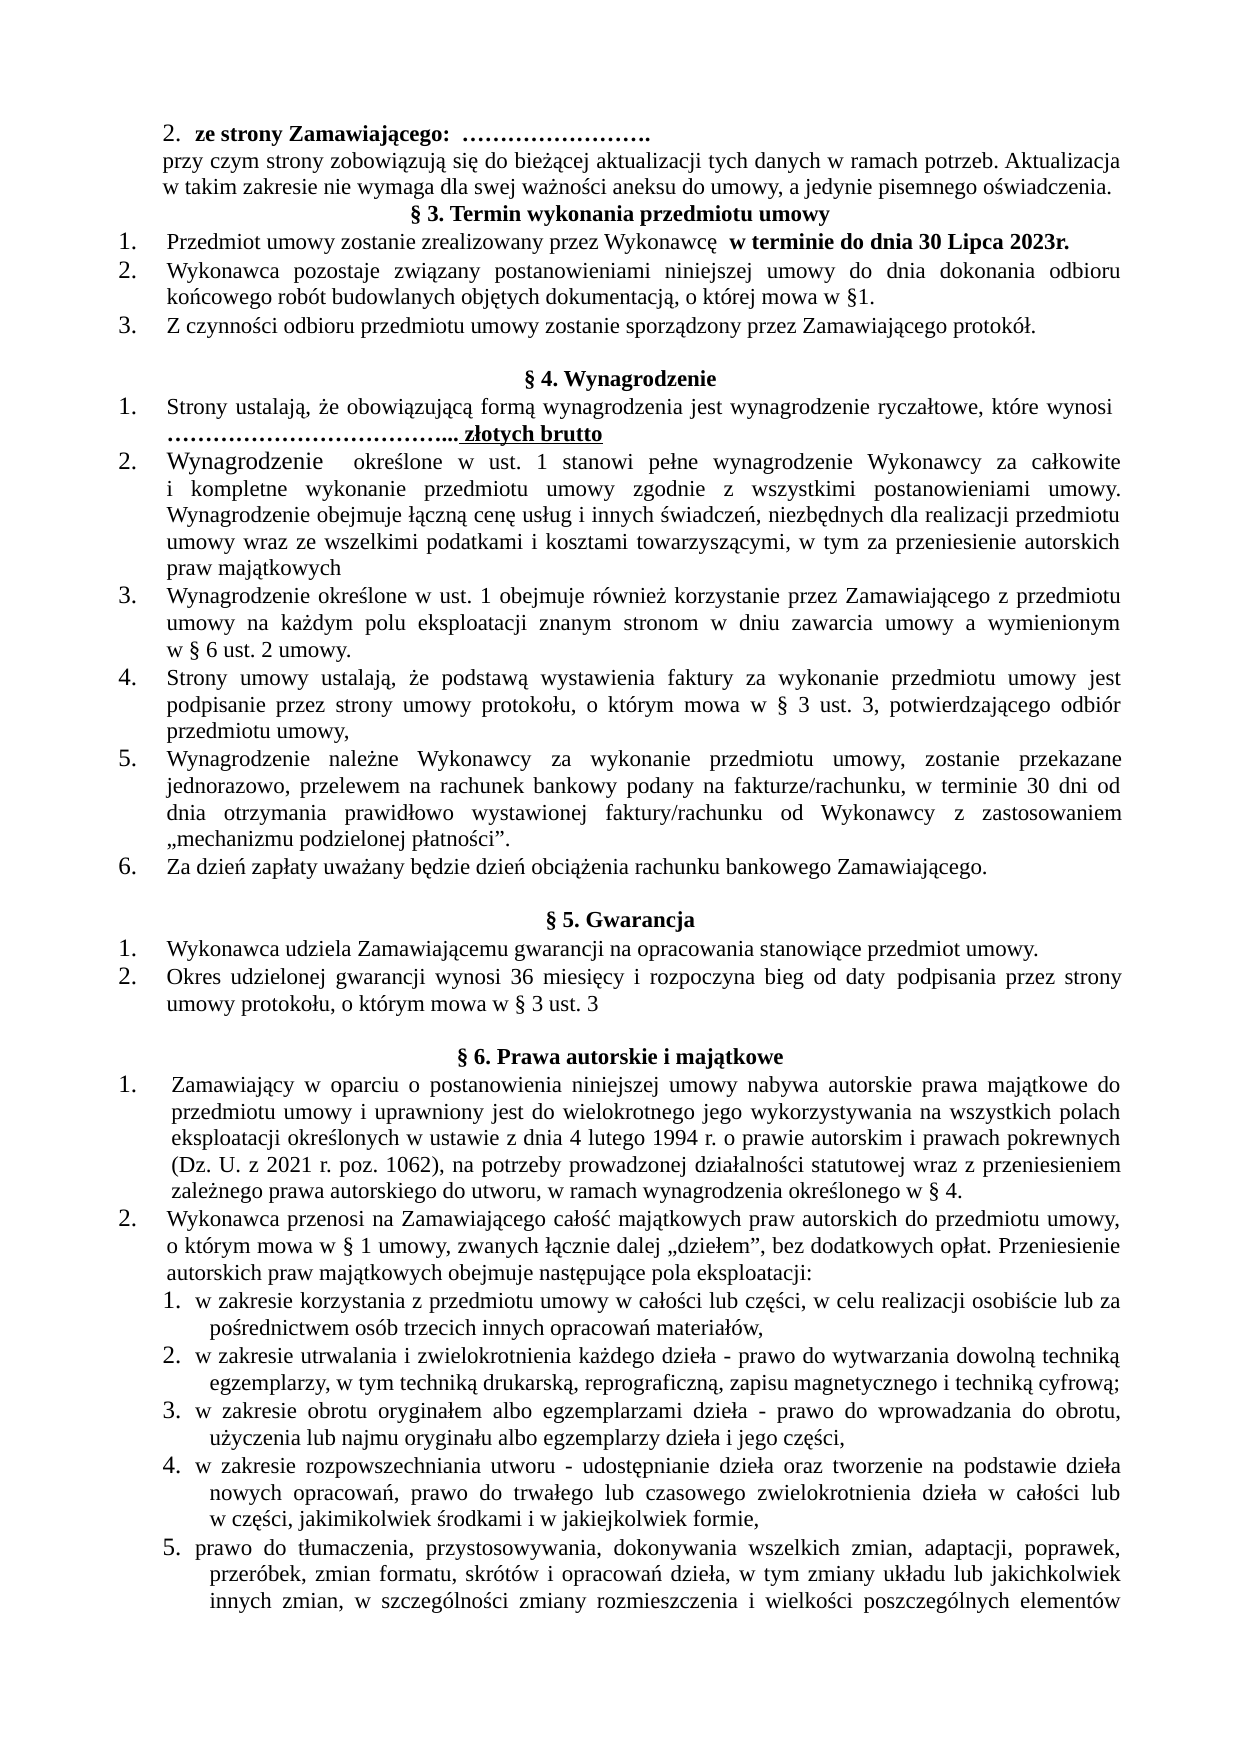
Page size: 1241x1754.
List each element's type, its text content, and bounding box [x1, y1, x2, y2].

list Przedmiot umowy zostanie zrealizowany przez Wykonawcę w terminie do dnia 30 Lipca 2023r. [118, 226, 1122, 255]
text § 6. Prawa autorskie i majątkowe [118, 1043, 1122, 1069]
list Strony umowy ustalają, że podstawą wystawienia faktury za wykonanie przedmiotu umowy jest podpisanie przez strony umowy protokołu, o którym mowa w § 3 ust. 3, potwierdzającego odbiór przedmiotu umowy, [118, 662, 1122, 743]
list Zamawiający w oparciu o postanowienia niniejszej umowy nabywa autorskie prawa majątkowe do przedmiotu umowy i uprawniony jest do wielokrotnego jego wykorzystywania na wszystkich polach eksploatacji określonych w ustawie z dnia 4 lutego 1994 r. o prawie autorskim i prawach pokrewnych (Dz. U. z 2021 r. poz. 1062), na potrzeby prowadzonej działalności statutowej wraz z przeniesieniem zależnego prawa autorskiego do utworu, w ramach wynagrodzenia określonego w § 4. [118, 1069, 1122, 1203]
list Wynagrodzenie określone w ust. 1 obejmuje również korzystanie przez Zamawiającego z przedmiotu umowy na każdym polu eksploatacji znanym stronom w dniu zawarcia umowy a wymienionym w § 6 ust. 2 umowy. [118, 581, 1122, 662]
list Za dzień zapłaty uważany będzie dzień obciążenia rachunku bankowego Zamawiającego. [118, 851, 1122, 880]
list Wykonawca udziela Zamawiającemu gwarancji na opracowania stanowiące przedmiot umowy. [118, 933, 1122, 961]
list w zakresie rozpowszechniania utworu - udostępnianie dzieła oraz tworzenie na podstawie dzieła nowych opracowań, prawo do trwałego lub czasowego zwielokrotnienia dzieła w całości lub w części, jakimikolwiek środkami i w jakiejkolwiek formie, [162, 1450, 1122, 1532]
list Z czynności odbioru przedmiotu umowy zostanie sporządzony przez Zamawiającego protokół. [118, 310, 1122, 338]
list ze strony Zamawiającego: ……………………. [162, 118, 1122, 147]
list Strony ustalają, że obowiązującą formą wynagrodzenia jest wynagrodzenie ryczałtowe, które wynosi ………………………………... złotych brutto [118, 391, 1122, 446]
list Wynagrodzenie określone w ust. 1 stanowi pełne wynagrodzenie Wykonawcy za całkowite i kompletne wykonanie przedmiotu umowy zgodnie z wszystkimi postanowieniami umowy. Wynagrodzenie obejmuje łączną cenę usług i innych świadczeń, niezbędnych dla realizacji przedmiotu umowy wraz ze wszelkimi podatkami i kosztami towarzyszącymi, w tym za przeniesienie autorskich praw majątkowych [118, 446, 1122, 581]
list Wykonawca przenosi na Zamawiającego całość majątkowych praw autorskich do przedmiotu umowy, o którym mowa w § 1 umowy, zwanych łącznie dalej „dziełem”, bez dodatkowych opłat. Przeniesienie autorskich praw majątkowych obejmuje następujące pola eksploatacji: [118, 1203, 1122, 1285]
list Wynagrodzenie należne Wykonawcy za wykonanie przedmiotu umowy, zostanie przekazane jednorazowo, przelewem na rachunek bankowy podany na fakturze/rachunku, w terminie 30 dni od dnia otrzymania prawidłowo wystawionej faktury/rachunku od Wykonawcy z zastosowaniem „mechanizmu podzielonej płatności”. [118, 743, 1122, 851]
list w zakresie utrwalania i zwielokrotnienia każdego dzieła - prawo do wytwarzania dowolną techniką egzemplarzy, w tym techniką drukarską, reprograficzną, zapisu magnetycznego i techniką cyfrową; [162, 1340, 1122, 1395]
text § 3. Termin wykonania przedmiotu umowy [118, 199, 1122, 226]
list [162, 1532, 1122, 1613]
list Wykonawca pozostaje związany postanowieniami niniejszej umowy do dnia dokonania odbioru końcowego robót budowlanych objętych dokumentacją, o której mowa w §1. [118, 255, 1122, 310]
text § 4. Wynagrodzenie [118, 365, 1122, 391]
list w zakresie korzystania z przedmiotu umowy w całości lub części, w celu realizacji osobiście lub za pośrednictwem osób trzecich innych opracowań materiałów, [162, 1285, 1122, 1340]
list w zakresie obrotu oryginałem albo egzemplarzami dzieła - prawo do wprowadzania do obrotu, użyczenia lub najmu oryginału albo egzemplarzy dzieła i jego części, [162, 1395, 1122, 1450]
text § 5. Gwarancja [118, 906, 1122, 933]
text przy czym strony zobowiązują się do bieżącej aktualizacji tych danych w ramach potrzeb. Aktualizacja w takim zakresie nie wymaga dla swej ważności aneksu do umowy, a jedynie pisemnego oświadczenia. [162, 147, 1122, 199]
list Okres udzielonej gwarancji wynosi 36 miesięcy i rozpoczyna bieg od daty podpisania przez strony umowy protokołu, o którym mowa w § 3 ust. 3 [118, 961, 1122, 1017]
